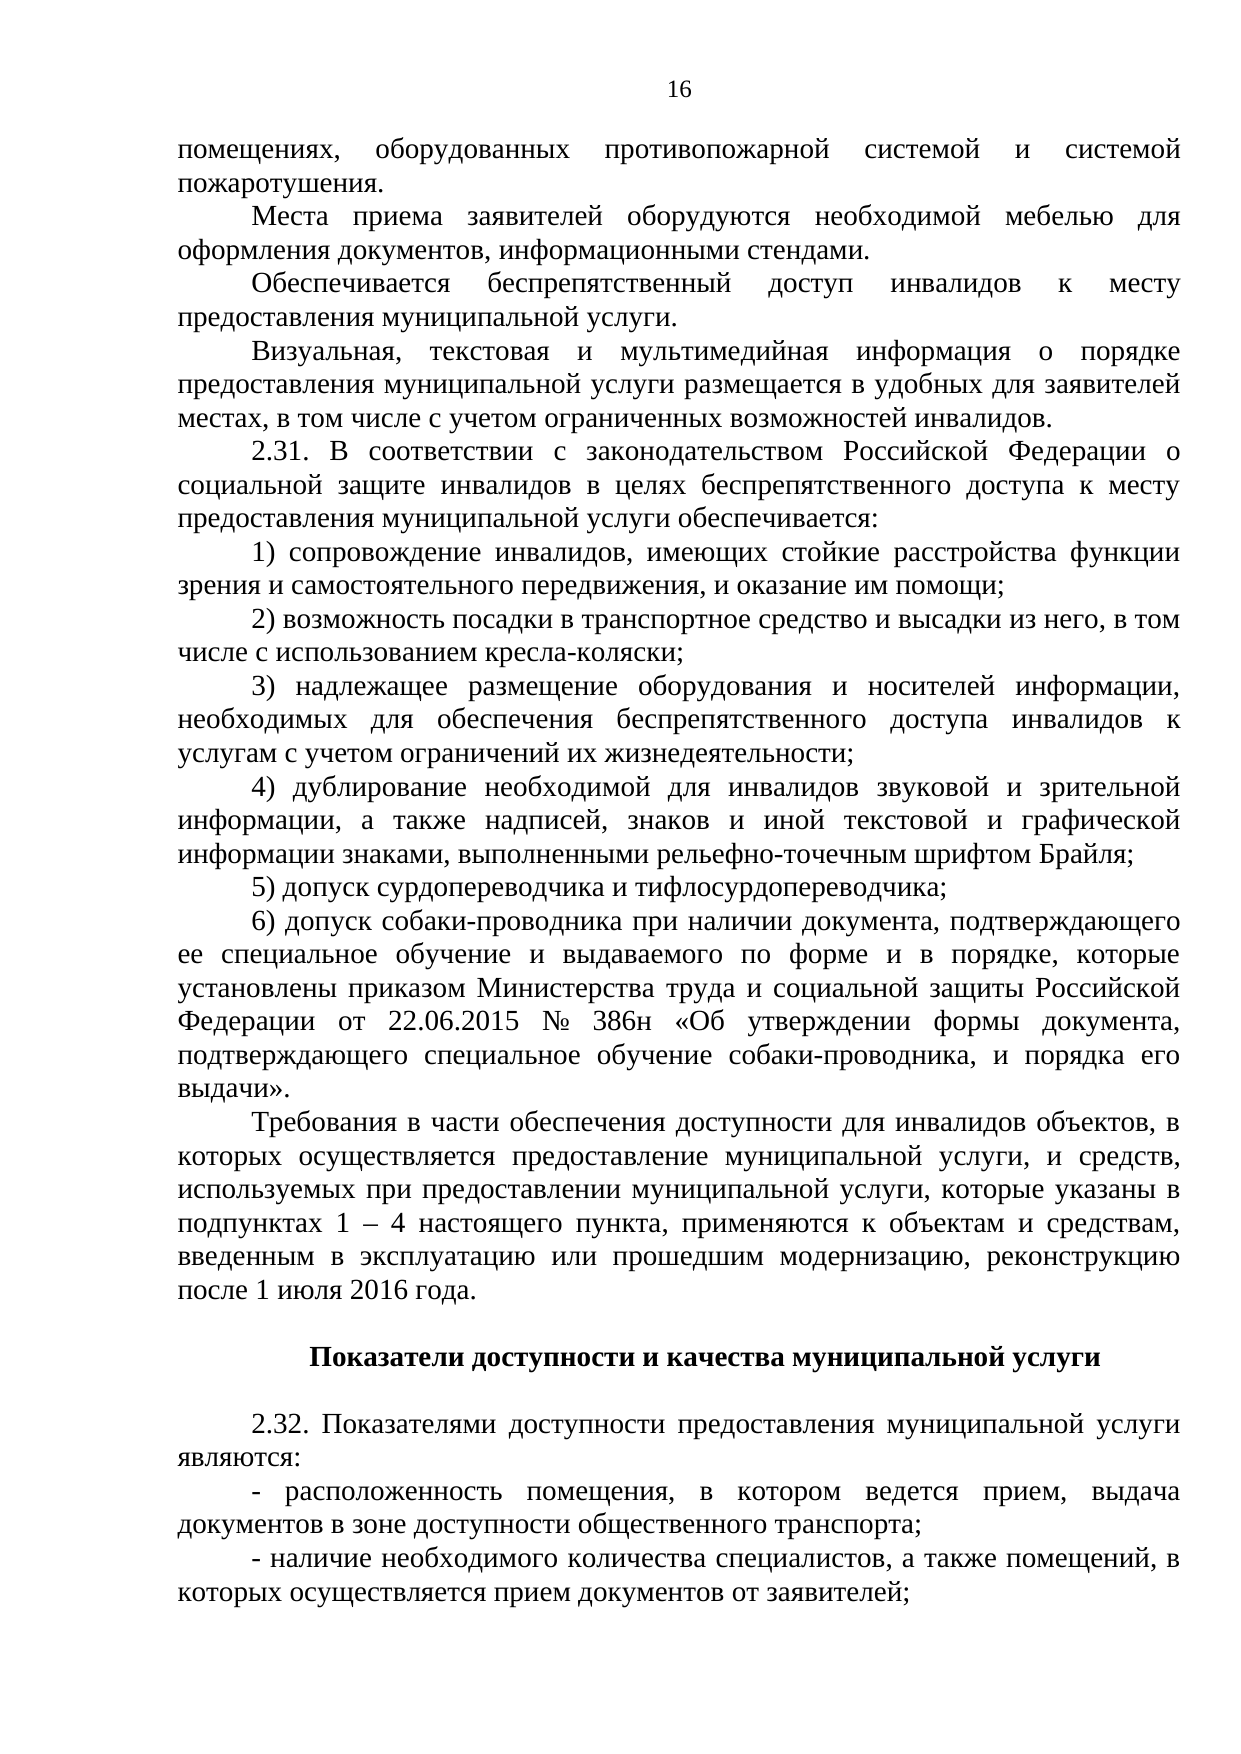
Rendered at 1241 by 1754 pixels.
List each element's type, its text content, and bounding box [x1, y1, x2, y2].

text 4) дублирование необходимой для инвалидов звуковой и зрительной информации, а также надписей, знаков и иной текстовой и графической информации знаками, выполненными рельефно-точечным шрифтом Брайля; [177, 769, 1181, 869]
text Места приема заявителей оборудуются необходимой мебелью для оформления документов, информационными стендами. [177, 198, 1181, 266]
text 1) сопровождение инвалидов, имеющих стойкие расстройства функции зрения и самостоятельного передвижения, и оказание им помощи; [177, 534, 1181, 601]
text 2) возможность посадки в транспортное средство и высадки из него, в том числе с использованием кресла-коляски; [177, 601, 1181, 668]
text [177, 131, 1181, 198]
text 6) допуск собаки-проводника при наличии документа, подтверждающего ее специальное обучение и выдаваемого по форме и в порядке, которые установлены приказом Министерства труда и социальной защиты Российской Федерации от 22.06.2015 № 386н «Об утверждении формы документа, подтверждающего специальное обучение собаки-проводника, и порядка его выдачи». [177, 903, 1181, 1104]
text 3) надлежащее размещение оборудования и носителей информации, необходимых для обеспечения беспрепятственного доступа инвалидов к услугам с учетом ограничений их жизнедеятельности; [177, 668, 1181, 769]
text Требования в части обеспечения доступности для инвалидов объектов, в которых осуществляется предоставление муниципальной услуги, и средств, используемых при предоставлении муниципальной услуги, которые указаны в подпунктах 1 – 4 настоящего пункта, применяются к объектам и средствам, введенным в эксплуатацию или прошедшим модернизацию, реконструкцию после 1 июля 2016 года. [177, 1104, 1181, 1305]
text Визуальная, текстовая и мультимедийная информация о порядке предоставления муниципальной услуги размещается в удобных для заявителей местах, в том числе с учетом ограниченных возможностей инвалидов. [177, 333, 1181, 433]
text - наличие необходимого количества специалистов, а также помещений, в которых осуществляется прием документов от заявителей; [177, 1540, 1181, 1607]
text Показатели доступности и качества муниципальной услуги [177, 1339, 1181, 1372]
text Обеспечивается беспрепятственный доступ инвалидов к месту предоставления муниципальной услуги. [177, 266, 1181, 333]
text 2.31. В соответствии с законодательством Российской Федерации о социальной защите инвалидов в целях беспрепятственного доступа к месту предоставления муниципальной услуги обеспечивается: [177, 433, 1181, 534]
text 2.32. Показателями доступности предоставления муниципальной услуги являются: [177, 1406, 1181, 1473]
text - расположенность помещения, в котором ведется прием, выдача документов в зоне доступности общественного транспорта; [177, 1473, 1181, 1540]
text 5) допуск сурдопереводчика и тифлосурдопереводчика; [177, 869, 1181, 903]
